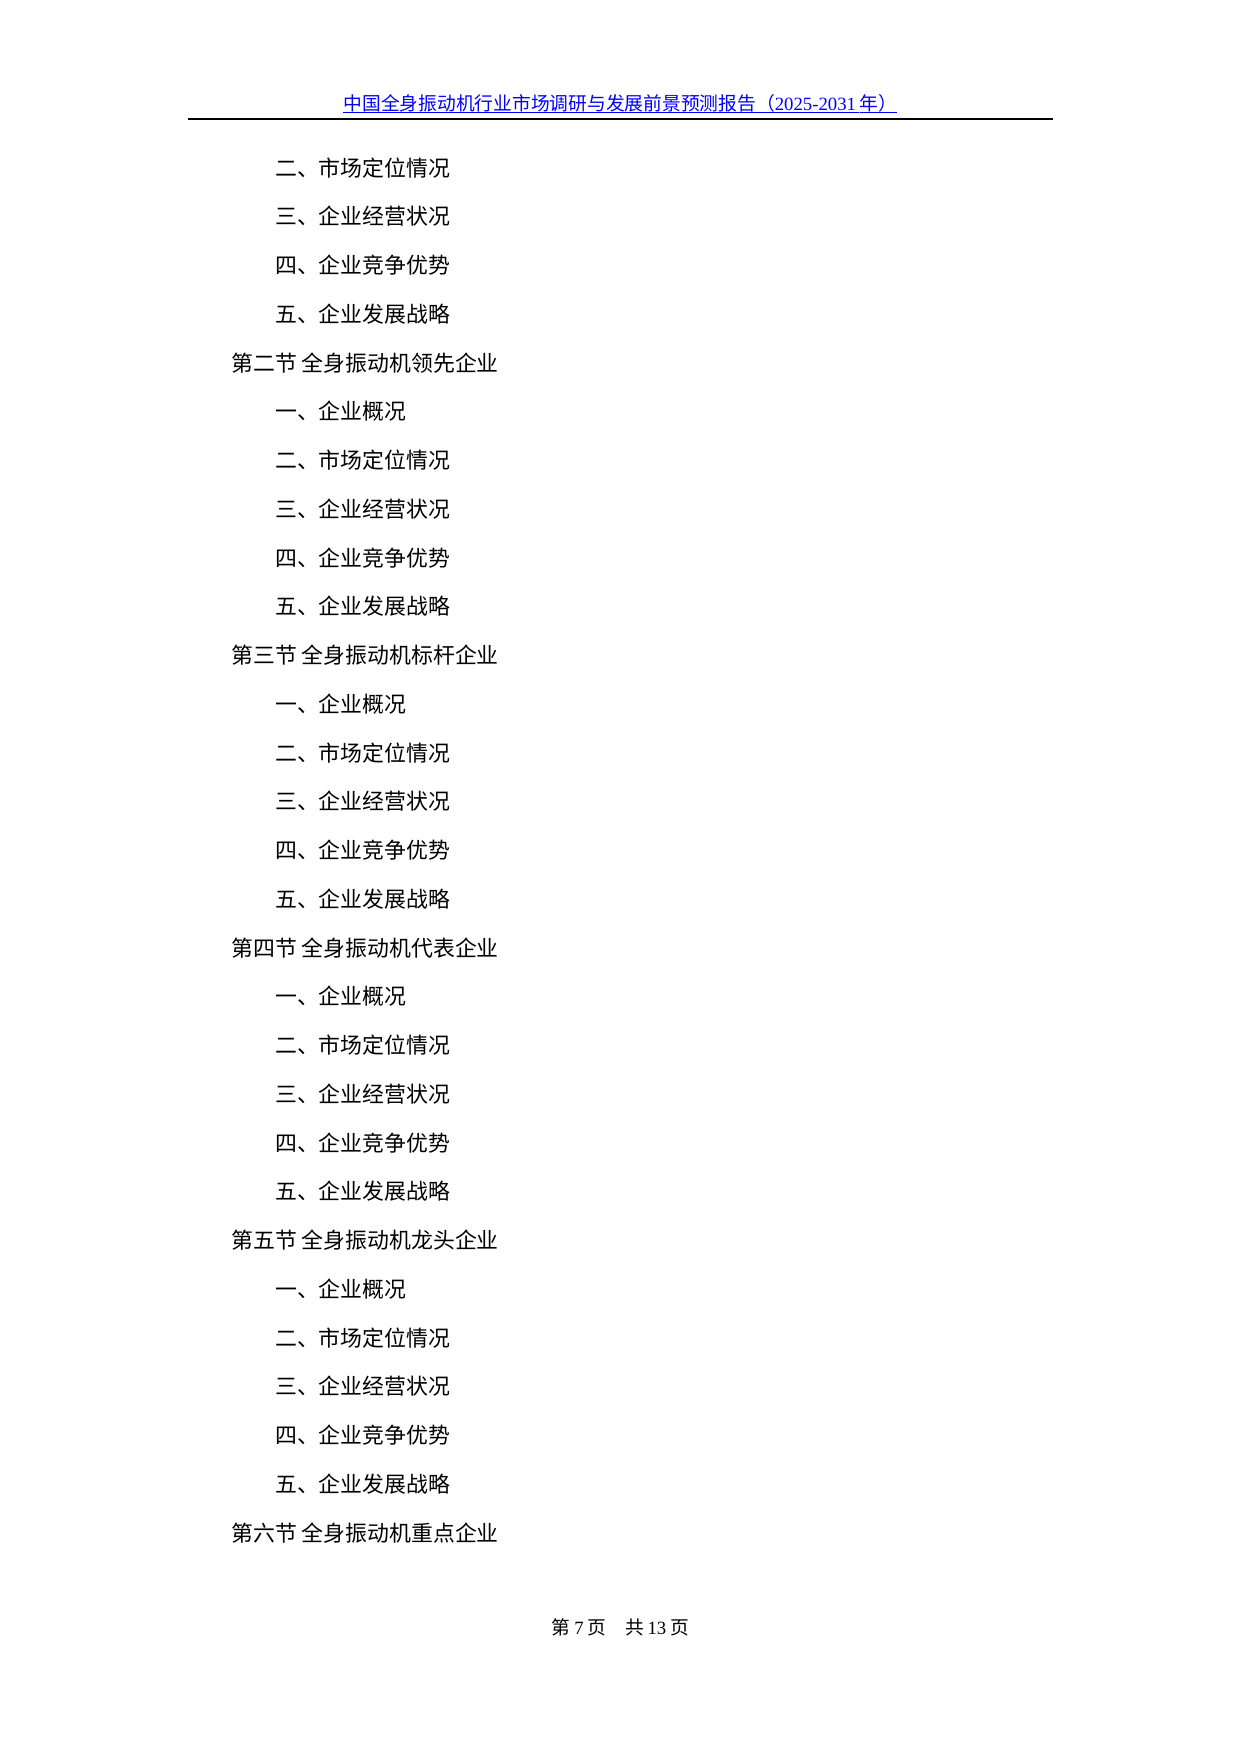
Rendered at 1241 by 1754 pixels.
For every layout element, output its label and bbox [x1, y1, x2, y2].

text [187, 150, 1053, 1548]
